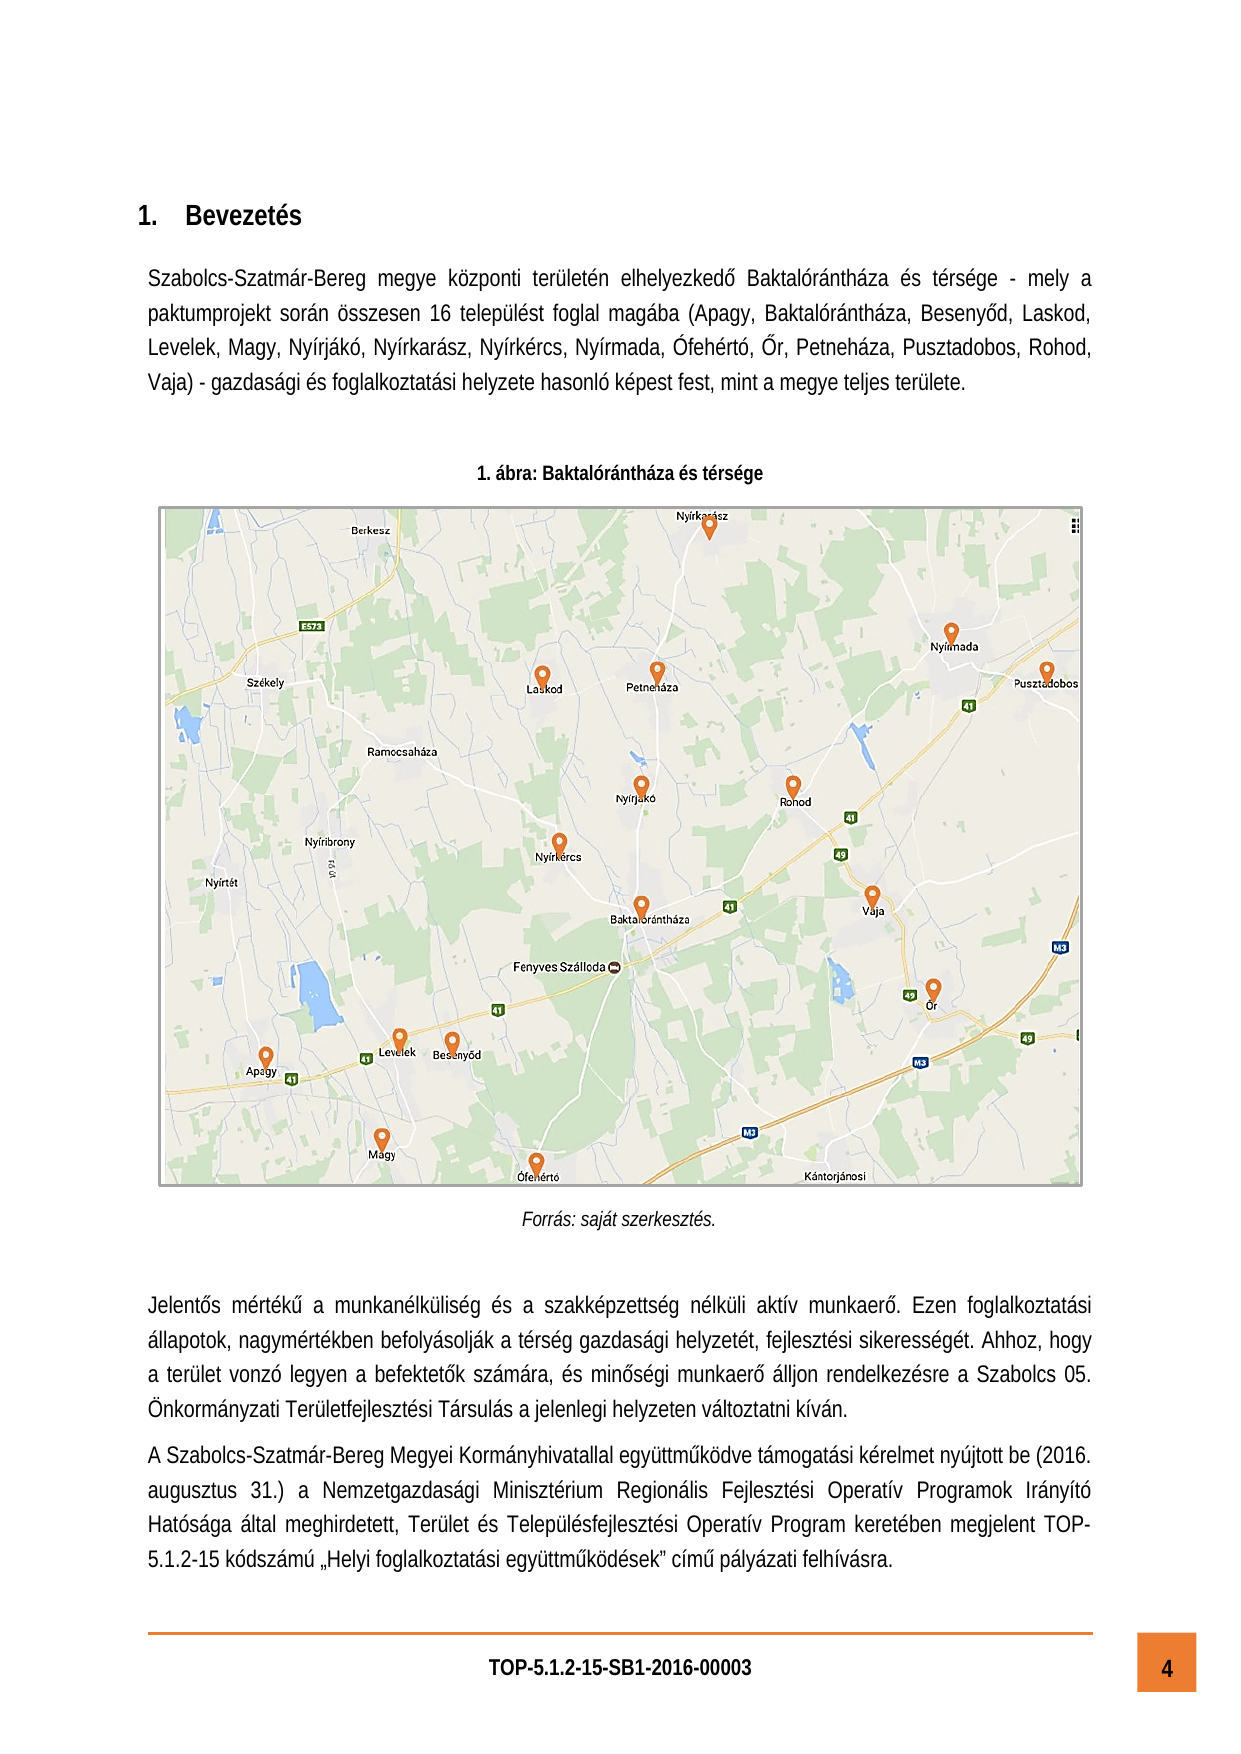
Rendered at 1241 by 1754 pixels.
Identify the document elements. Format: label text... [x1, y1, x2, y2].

text Szabolcs-Szatmár-Bereg megye központi területén elhelyezkedő Baktalórántháza és térsége - mely a paktumprojekt során összesen 16 települést foglal magába (Apagy, Baktalórántháza, Besenyőd, Laskod, Levelek, Magy, Nyírjákó, Nyírkarász, Nyírkércs, Nyírmada, Ófehértó, Őr, Petneháza, Pusztadobos, Rohod, Vaja) - gazdasági és foglalkoztatási helyzete hasonló képest fest, mint a megye teljes területe. [148, 264, 1093, 395]
text Forrás: saját szerkesztés. [148, 1207, 1093, 1231]
picture [161, 509, 1080, 1184]
text 1. ábra: Baktalórántháza és térsége [148, 461, 1093, 485]
text Jelentős mértékű a munkanélküliség és a szakképzettség nélküli aktív munkaerő. Ezen foglalkoztatási állapotok, nagymértékben befolyásolják a térség gazdasági helyzetét, fejlesztési sikerességét. Ahhoz, hogy a terület vonzó legyen a befektetők számára, és minőségi munkaerő álljon rendelkezésre a Szabolcs 05. Önkormányzati Területfejlesztési Társulás a jelenlegi helyzeten változtatni kíván. [148, 1292, 1093, 1422]
text A Szabolcs-Szatmár-Bereg Megyei Kormányhivatallal együttműködve támogatási kérelmet nyújtott be (2016. augusztus 31.) a Nemzetgazdasági Minisztérium Regionális Fejlesztési Operatív Programok Irányító Hatósága által meghirdetett, Terület és Településfejlesztési Operatív Program keretében megjelent TOP-5.1.2-15 kódszámú „Helyi foglalkoztatási együttműködések” című pályázati felhívásra. [148, 1442, 1093, 1572]
subtitle Bevezetés [148, 198, 1093, 231]
